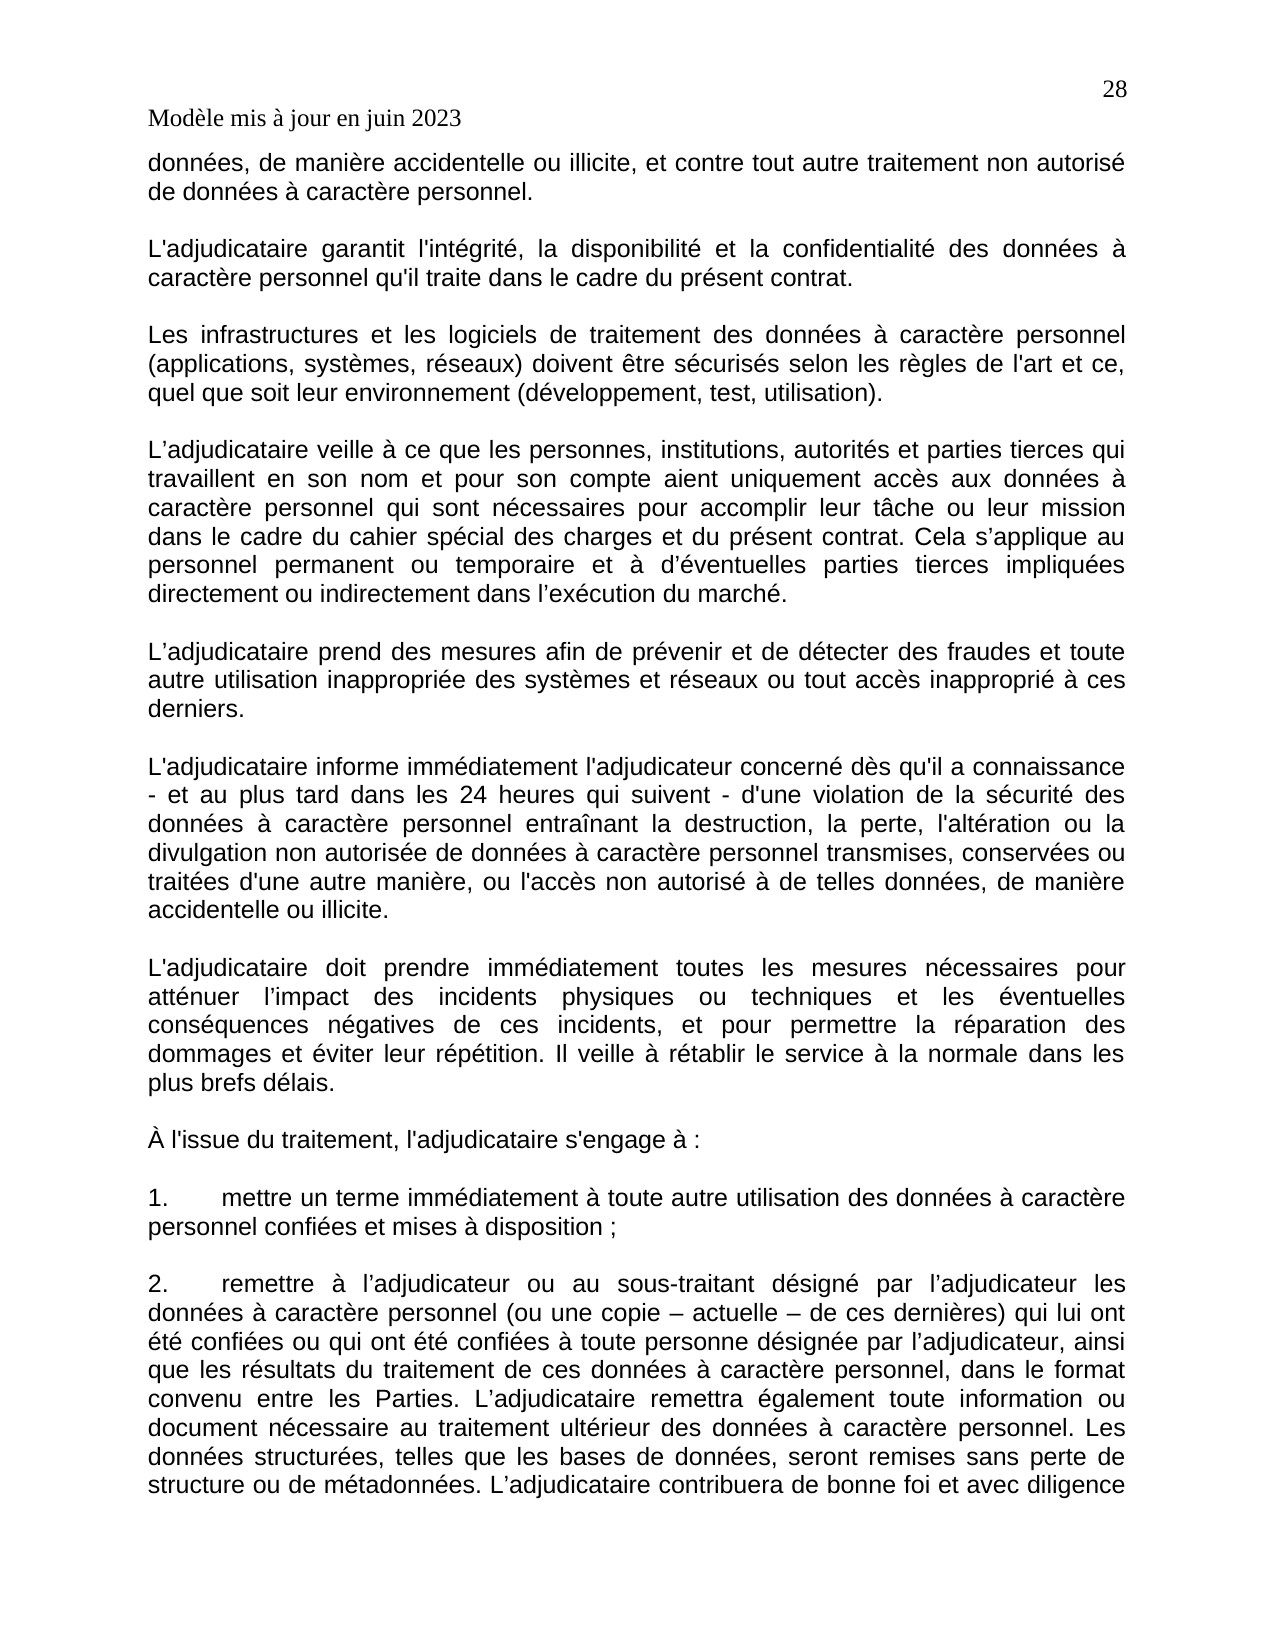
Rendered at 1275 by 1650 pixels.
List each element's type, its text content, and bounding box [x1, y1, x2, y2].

text 1. mettre un terme immédiatement à toute autre utilisation des données à caractère personnel confiées et mises à disposition ; [148, 1183, 1127, 1240]
text À l'issue du traitement, l'adjudicataire s'engage à : [148, 1125, 1127, 1154]
text L'adjudicataire garantit l'intégrité, la disponibilité et la confidentialité des données à caractère personnel qu'il traite dans le cadre du présent contrat. [148, 234, 1127, 291]
text L'adjudicataire doit prendre immédiatement toutes les mesures nécessaires pour atténuer l’impact des incidents physiques ou techniques et les éventuelles conséquences négatives de ces incidents, et pour permettre la réparation des dommages et éviter leur répétition. Il veille à rétablir le service à la normale dans les plus brefs délais. [148, 953, 1127, 1096]
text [148, 148, 1127, 205]
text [148, 1269, 1127, 1499]
text L’adjudicataire veille à ce que les personnes, institutions, autorités et parties tierces qui travaillent en son nom et pour son compte aient uniquement accès aux données à caractère personnel qui sont nécessaires pour accomplir leur tâche ou leur mission dans le cadre du cahier spécial des charges et du présent contrat. Cela s’applique au personnel permanent ou temporaire et à d’éventuelles parties tierces impliquées directement ou indirectement dans l’exécution du marché. [148, 435, 1127, 608]
text L’adjudicataire prend des mesures afin de prévenir et de détecter des fraudes et toute autre utilisation inappropriée des systèmes et réseaux ou tout accès inapproprié à ces derniers. [148, 636, 1127, 723]
text L'adjudicataire informe immédiatement l'adjudicateur concerné dès qu'il a connaissance - et au plus tard dans les 24 heures qui suivent - d'une violation de la sécurité des données à caractère personnel entraînant la destruction, la perte, l'altération ou la divulgation non autorisée de données à caractère personnel transmises, conservées ou traitées d'une autre manière, ou l'accès non autorisé à de telles données, de manière accidentelle ou illicite. [148, 751, 1127, 924]
text Les infrastructures et les logiciels de traitement des données à caractère personnel (applications, systèmes, réseaux) doivent être sécurisés selon les règles de l'art et ce, quel que soit leur environnement (développement, test, utilisation). [148, 320, 1127, 406]
